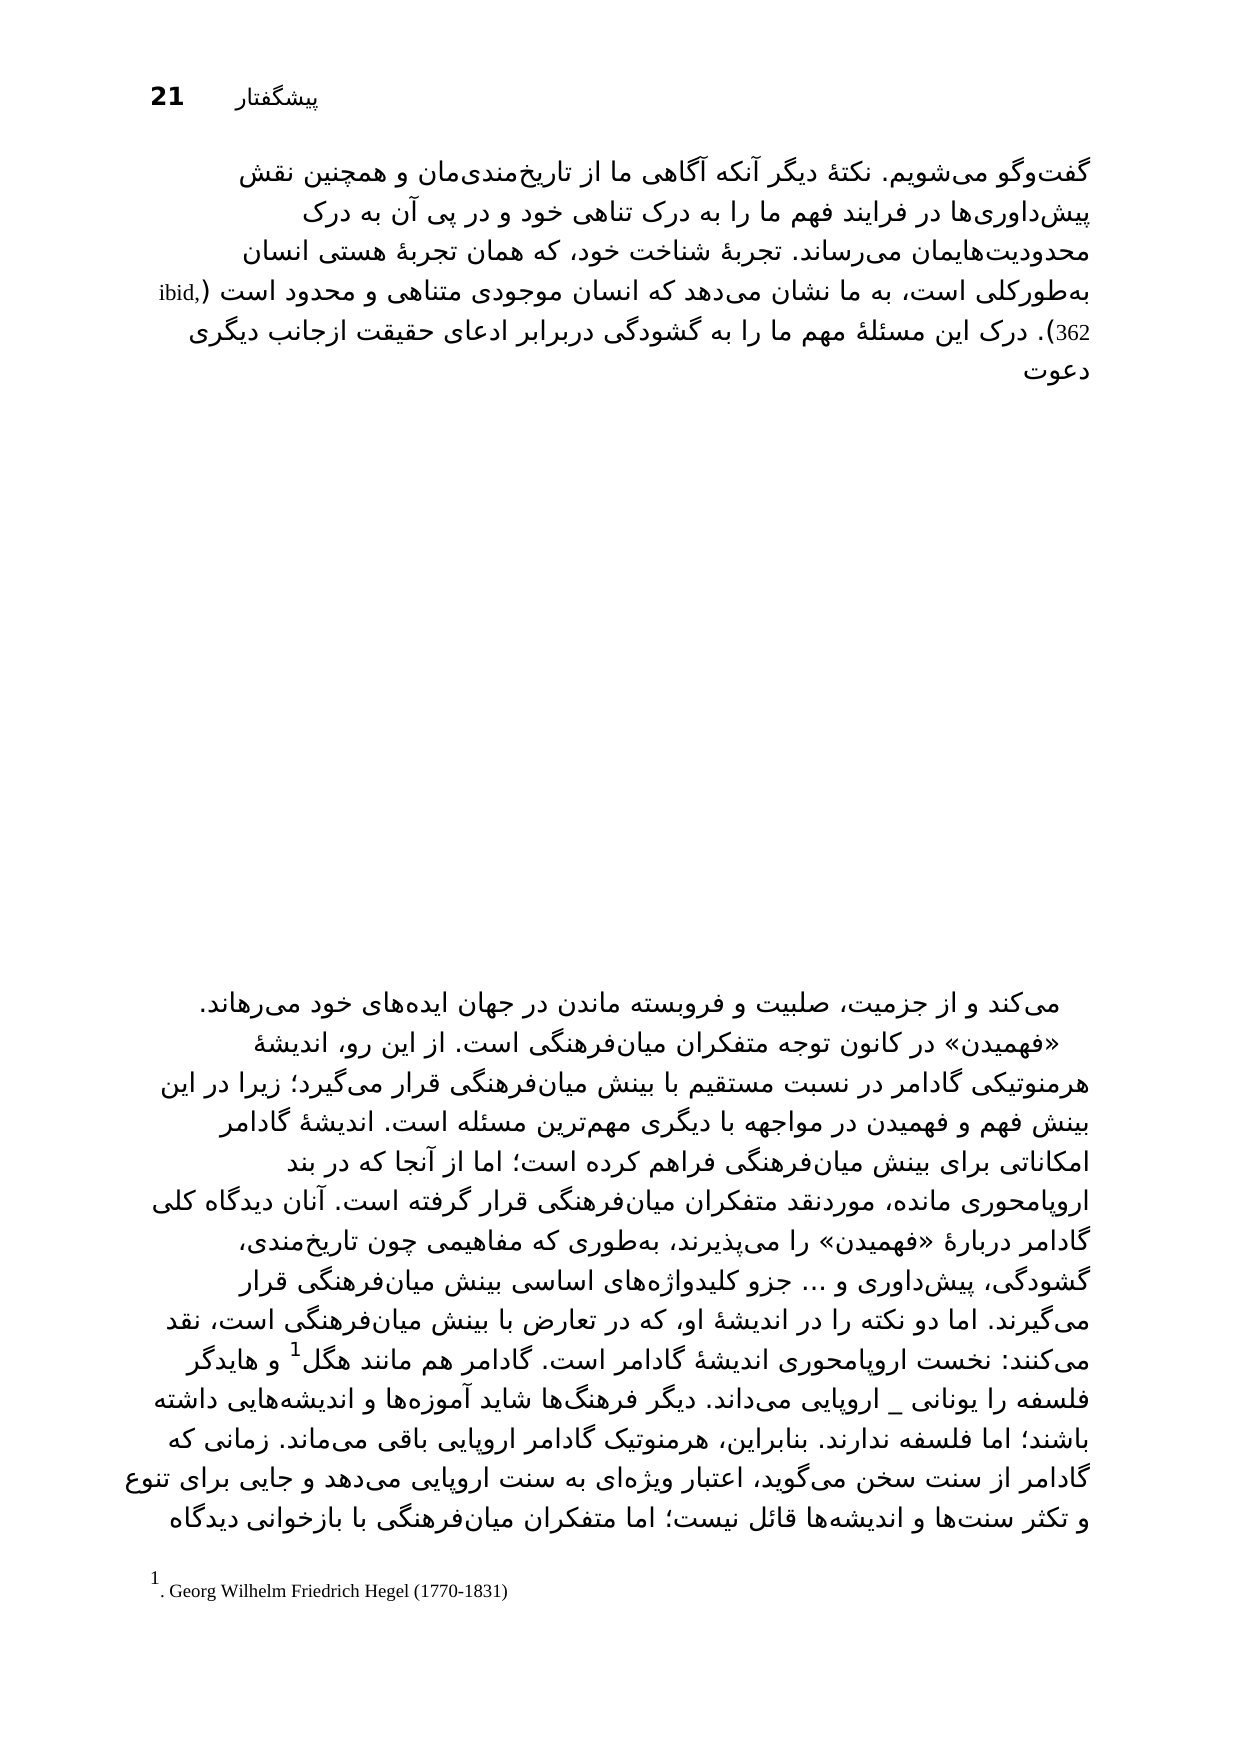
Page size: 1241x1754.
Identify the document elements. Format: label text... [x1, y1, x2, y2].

text می‌کند و از جزمیت، صلبیت و فروبسته ماندن در جهان ایده‌های خود می‌رهاند. [150, 981, 1090, 1021]
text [150, 150, 1090, 387]
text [150, 1021, 1090, 1535]
